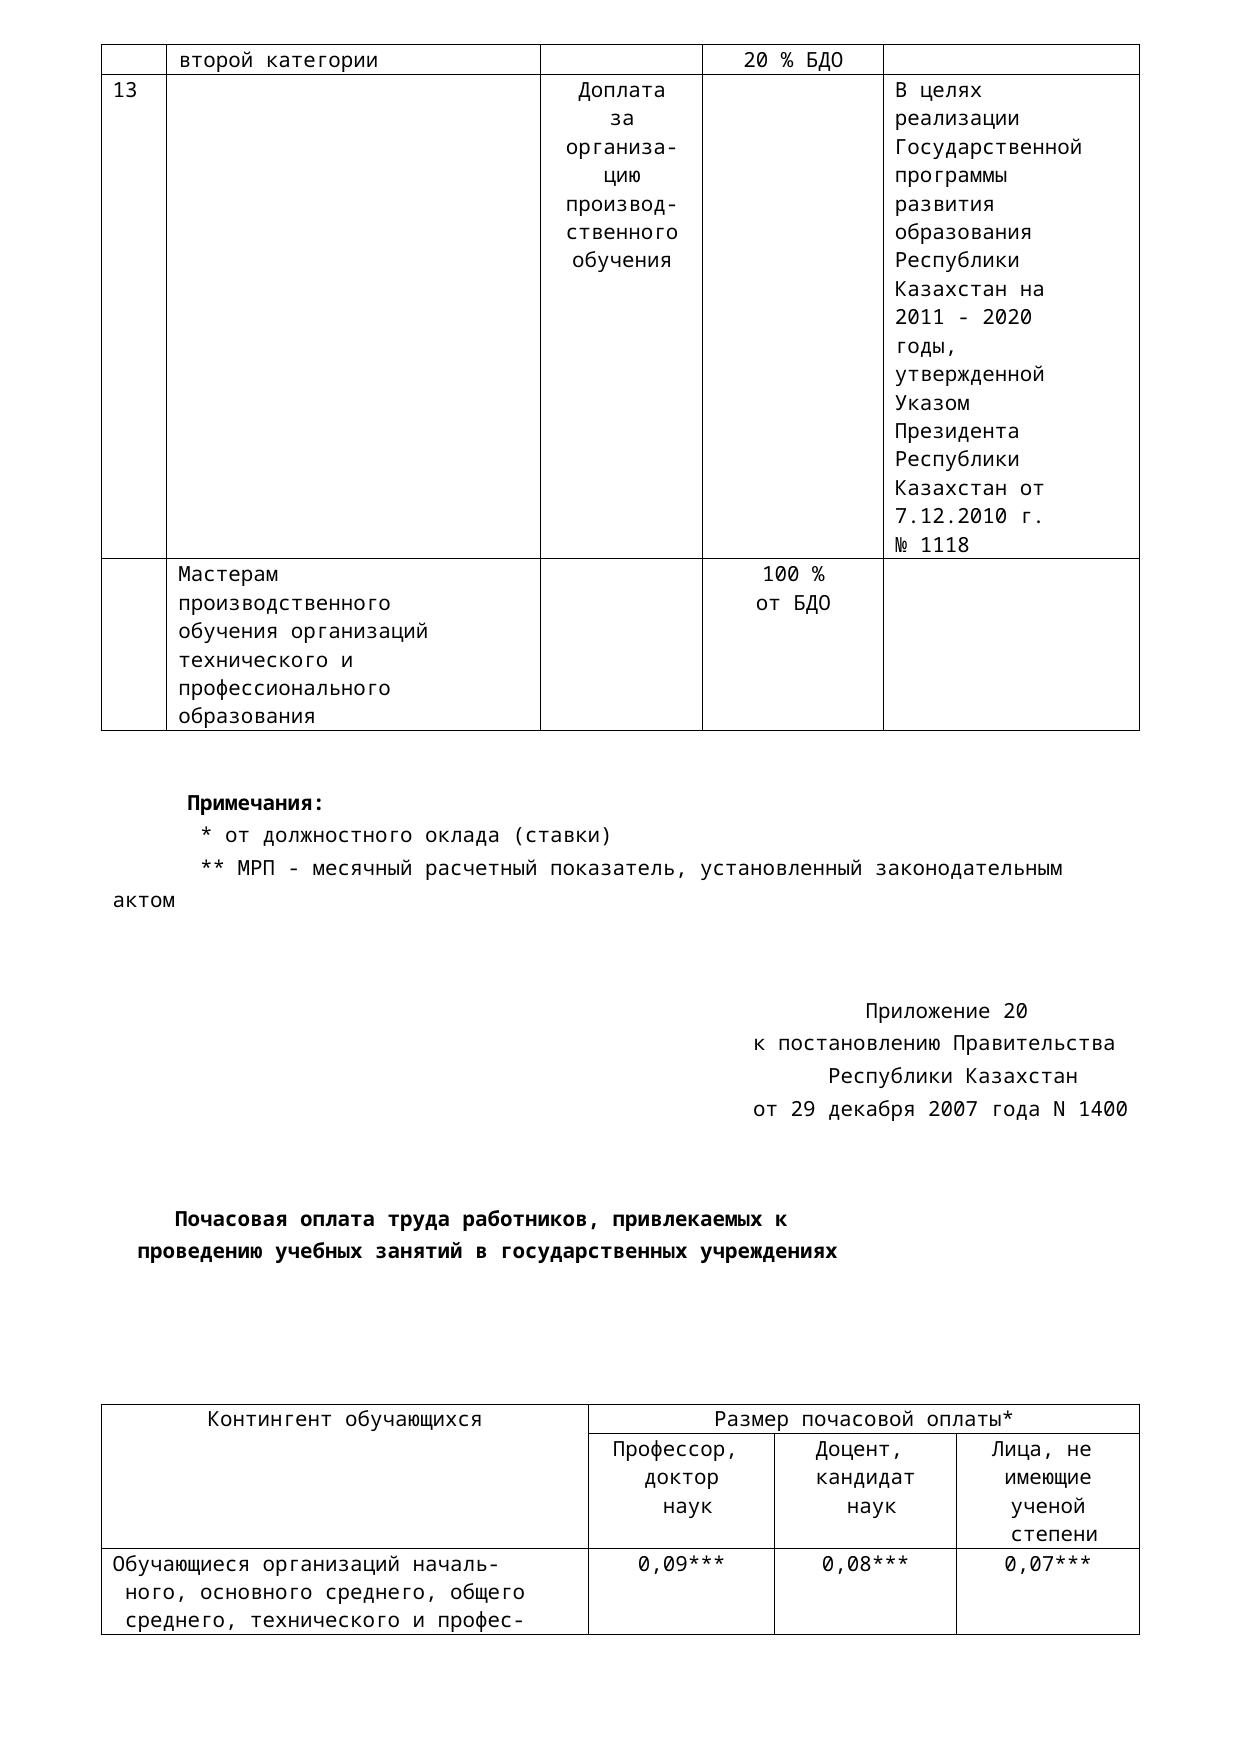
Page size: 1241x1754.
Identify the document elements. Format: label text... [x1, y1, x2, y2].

table_cell [884, 559, 1139, 730]
table_cell Доцент, кандидат наук [775, 1434, 956, 1548]
text Почасовая оплата труда работников, привлекаемых к проведению учебных занятий в государственных учреждениях [112, 1204, 1128, 1265]
table_cell 13 [102, 75, 166, 558]
table_cell Профессор, доктор наук [589, 1434, 774, 1548]
table_cell второй категории [167, 45, 540, 74]
table_cell Мастерам производственного обучения организаций технического и профессионального образования [167, 559, 540, 730]
table_cell [102, 559, 166, 730]
table_cell [541, 559, 702, 730]
table_cell В целях реализации Государственной программы развития образования Республики Казахстан на 2011 - 2020 годы, утвержденной Указом Президента Республики Казахстан от 7.12.2010 г. № 1118 [884, 75, 1139, 558]
table_cell 0,09*** [589, 1549, 774, 1634]
table_header Размер почасовой оплаты* [589, 1405, 1139, 1433]
table_cell Доплата за организа- цию производ- ственного обучения [541, 75, 702, 558]
table_header Контингент обучающихся [102, 1405, 588, 1548]
table_cell 20 % БДО [703, 45, 883, 74]
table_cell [102, 1549, 588, 1634]
text Примечания: * от должностного оклада (ставки) ** МРП - месячный расчетный показатель, установленный законодательным актом [112, 788, 1128, 914]
table_cell 0,07*** [957, 1549, 1139, 1634]
text Приложение 20 к постановлению Правительства Республики Казахстан от 29 декабря 2007 года N 1400 [112, 996, 1128, 1122]
table_cell Лица, не имеющие ученой степени [957, 1434, 1139, 1548]
table_cell 0,08*** [775, 1549, 956, 1634]
table_cell [167, 75, 540, 558]
table_cell 100 % от БДО [703, 559, 883, 730]
table_cell [703, 75, 883, 558]
